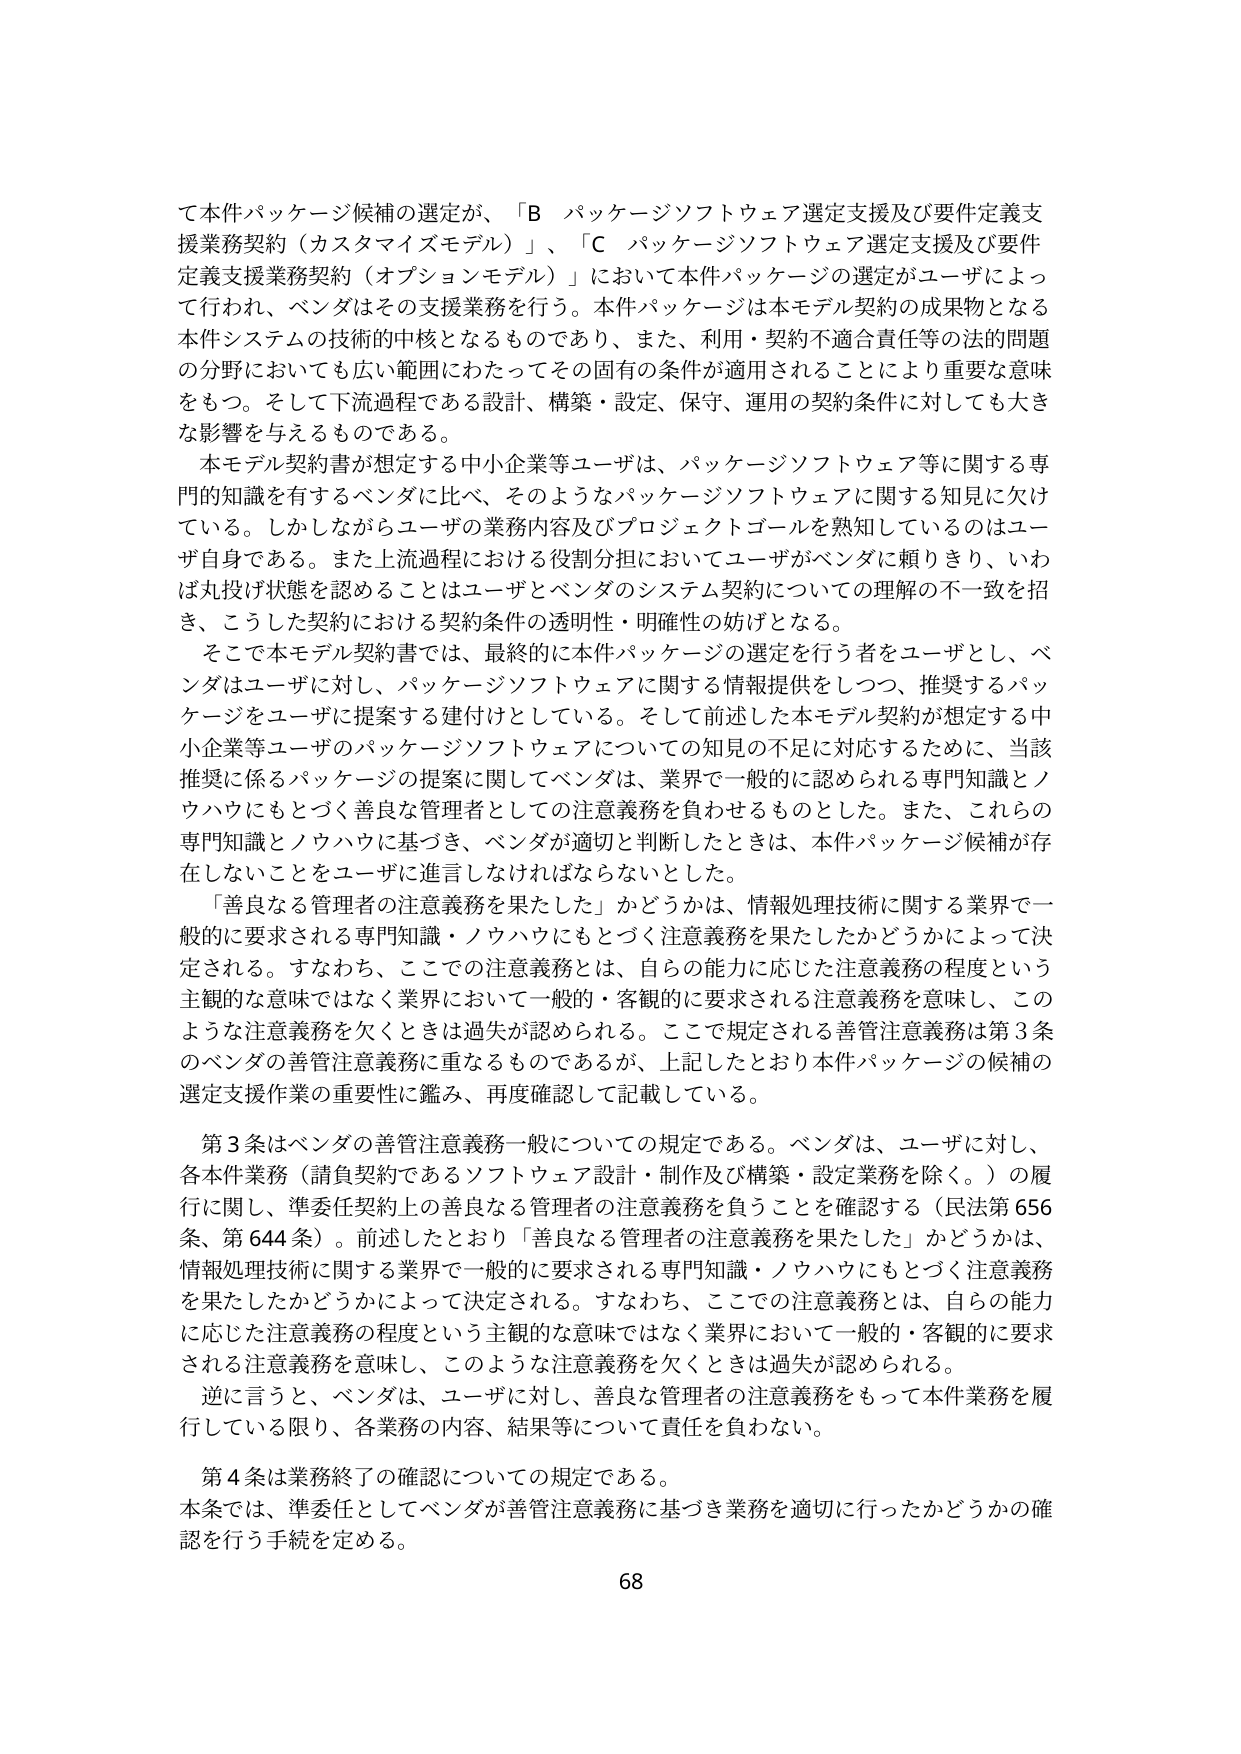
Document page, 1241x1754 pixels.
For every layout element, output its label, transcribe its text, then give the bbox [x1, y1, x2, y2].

text 本モデル契約書が想定する中小企業等ユーザは、パッケージソフトウェア等に関する専門的知識を有するベンダに比べ、そのようなパッケージソフトウェアに関する知見に欠けている。しかしながらユーザの業務内容及びプロジェクトゴールを熟知しているのはユーザ自身である。また上流過程における役割分担においてユーザがベンダに頼りきり、いわば丸投げ状態を認めることはユーザとベンダのシステム契約についての理解の不一致を招き、こうした契約における契約条件の透明性・明確性の妨げとなる。 [177, 448, 1060, 636]
text そこで本モデル契約書では、最終的に本件パッケージの選定を行う者をユーザとし、ベンダはユーザに対し、パッケージソフトウェアに関する情報提供をしつつ、推奨するパッケージをユーザに提案する建付けとしている。そして前述した本モデル契約が想定する中小企業等ユーザのパッケージソフトウェアについての知見の不足に対応するために、当該推奨に係るパッケージの提案に関してベンダは、業界で一般的に認められる専門知識とノウハウにもとづく善良な管理者としての注意義務を負わせるものとした。また、これらの専門知識とノウハウに基づき、ベンダが適切と判断したときは、本件パッケージ候補が存在しないことをユーザに進言しなければならないとした。 [179, 636, 1060, 888]
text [177, 196, 1060, 448]
text 「善良なる管理者の注意義務を果たした」かどうかは、情報処理技術に関する業界で一般的に要求される専門知識・ノウハウにもとづく注意義務を果たしたかどうかによって決定される。すなわち、ここでの注意義務とは、自らの能力に応じた注意義務の程度という主観的な意味ではなく業界において一般的・客観的に要求される注意義務を意味し、このような注意義務を欠くときは過失が認められる。ここで規定される善管注意義務は第３条のベンダの善管注意義務に重なるものであるが、上記したとおり本件パッケージの候補の選定支援作業の重要性に鑑み、再度確認して記載している。 [179, 888, 1060, 1108]
text 第3条はベンダの善管注意義務一般についての規定である。ベンダは、ユーザに対し、各本件業務（請負契約であるソフトウェア設計・制作及び構築・設定業務を除く。）の履行に関し、準委任契約上の善良なる管理者の注意義務を負うことを確認する（民法第656条、第644条）。前述したとおり「善良なる管理者の注意義務を果たした」かどうかは、情報処理技術に関する業界で一般的に要求される専門知識・ノウハウにもとづく注意義務を果たしたかどうかによって決定される。すなわち、ここでの注意義務とは、自らの能力に応じた注意義務の程度という主観的な意味ではなく業界において一般的・客観的に要求される注意義務を意味し、このような注意義務を欠くときは過失が認められる。 逆に言うと、ベンダは、ユーザに対し、善良な管理者の注意義務をもって本件業務を履行している限り、各業務の内容、結果等について責任を負わない。 [179, 1127, 1060, 1442]
text 第4条は業務終了の確認についての規定である。 本条では、準委任としてベンダが善管注意義務に基づき業務を適切に行ったかどうかの確認を行う手続を定める。 [179, 1461, 1060, 1555]
